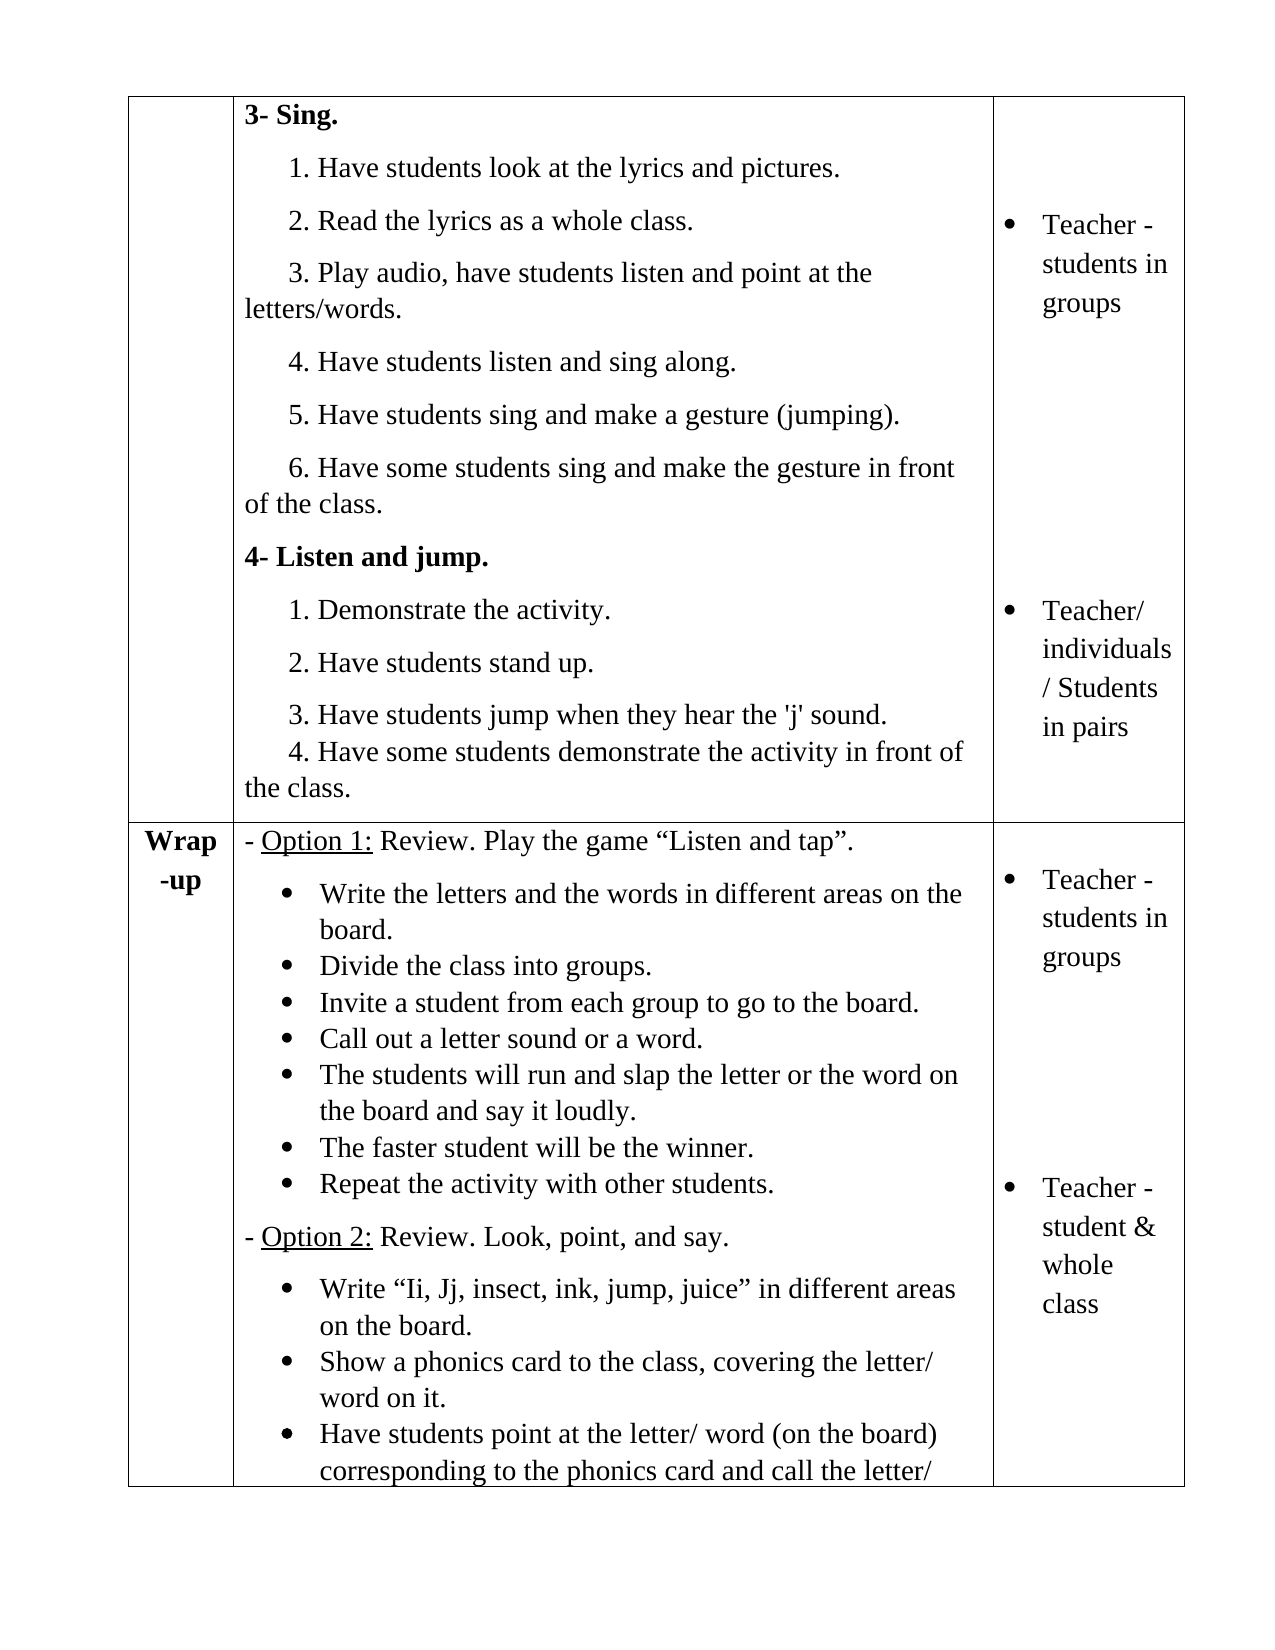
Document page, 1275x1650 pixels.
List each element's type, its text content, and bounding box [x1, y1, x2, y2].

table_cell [994, 97, 1184, 822]
table_cell Wrap-up [129, 823, 233, 1486]
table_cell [994, 823, 1184, 1486]
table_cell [234, 823, 993, 1486]
table_cell [129, 97, 233, 822]
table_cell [234, 97, 993, 822]
